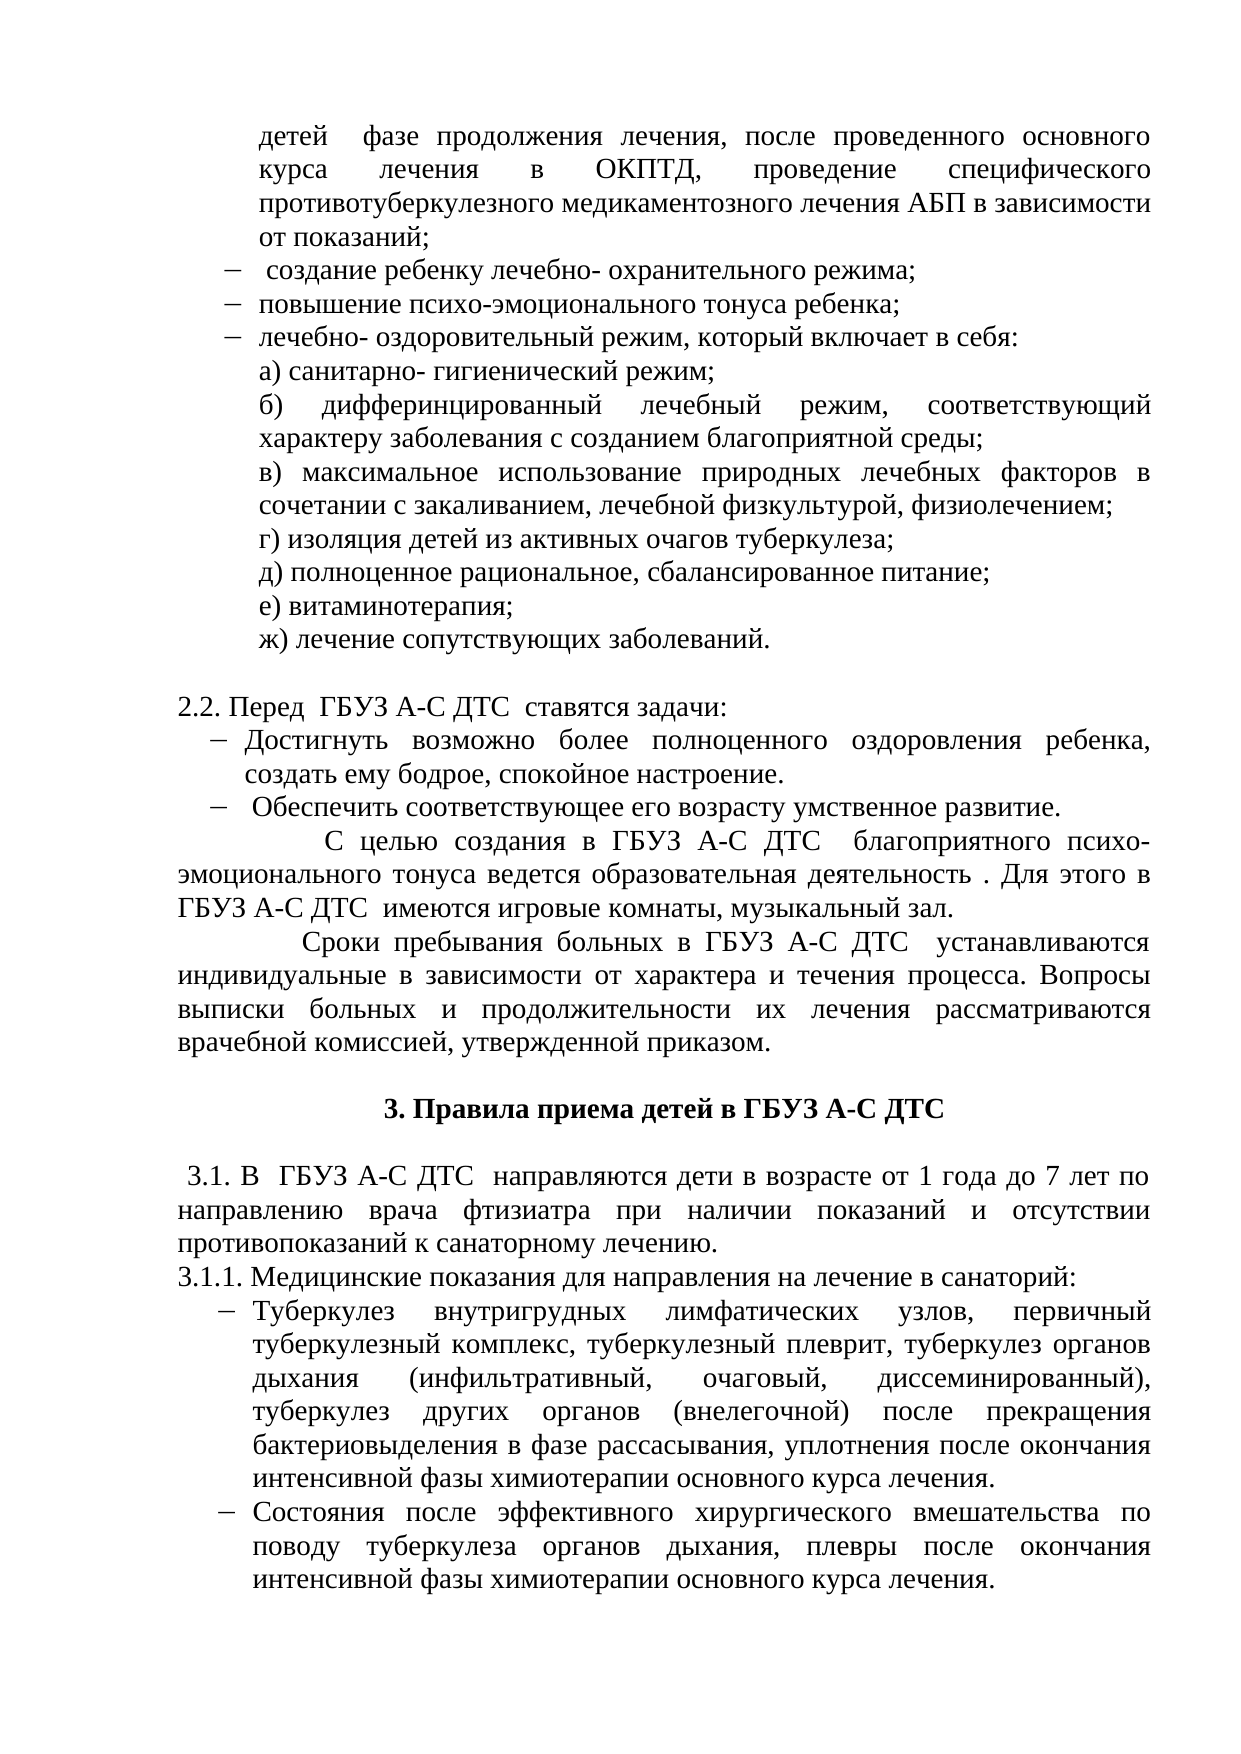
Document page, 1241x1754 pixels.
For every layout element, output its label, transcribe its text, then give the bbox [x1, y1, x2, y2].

list в) максимальное использование природных лечебных факторов в сочетании с закаливанием, лечебной физкультурой, физиолечением; [258, 454, 1152, 521]
text 2.2. Перед ГБУЗ А-С ДТС ставятся задачи: [177, 689, 1152, 722]
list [221, 118, 1152, 252]
list Состояния после эффективного хирургического вмешательства по поводу туберкулеза органов дыхания, плевры после окончания интенсивной фазы химиотерапии основного курса лечения. [215, 1494, 1152, 1595]
list ж) лечение сопутствующих заболеваний. [258, 622, 1152, 655]
list Туберкулез внутригрудных лимфатических узлов, первичный туберкулезный комплекс, туберкулезный плеврит, туберкулез органов дыхания (инфильтративный, очаговый, диссеминированный), туберкулез других органов (внелегочной) после прекращения бактериовыделения в фазе рассасывания, уплотнения после окончания интенсивной фазы химиотерапии основного курса лечения. [215, 1293, 1152, 1494]
list Обеспечить соответствующее его возрасту умственное развитие. [207, 789, 1152, 823]
list создание ребенку лечебно- охранительного режима; [221, 252, 1152, 286]
list г) изоляция детей из активных очагов туберкулеза; [258, 521, 1152, 554]
text Сроки пребывания больных в ГБУЗ А-С ДТС устанавливаются индивидуальные в зависимости от характера и течения процесса. Вопросы выписки больных и продолжительности их лечения рассматриваются врачебной комиссией, утвержденной приказом. [177, 924, 1152, 1058]
list лечебно- оздоровительный режим, который включает в себя: [221, 319, 1152, 353]
list Достигнуть возможно более полноценного оздоровления ребенка, создать ему бодрое, спокойное настроение. [207, 722, 1152, 789]
text 3.1.1. Медицинские показания для направления на лечение в санаторий: [177, 1259, 1152, 1293]
list повышение психо-эмоционального тонуса ребенка; [221, 286, 1152, 319]
list д) полноценное рациональное, сбалансированное питание; [258, 554, 1152, 588]
list б) дифферинцированный лечебный режим, соответствующий характеру заболевания с созданием благоприятной среды; [258, 387, 1152, 454]
list а) санитарно- гигиенический режим; [258, 353, 1152, 387]
text 3. Правила приема детей в ГБУЗ А-С ДТС [177, 1091, 1152, 1125]
text С целью создания в ГБУЗ А-С ДТС благоприятного психо-эмоционального тонуса ведется образовательная деятельность . Для этого в ГБУЗ А-С ДТС имеются игровые комнаты, музыкальный зал. [177, 823, 1152, 924]
text 3.1. В ГБУЗ А-С ДТС направляются дети в возрасте от 1 года до 7 лет по направлению врача фтизиатра при наличии показаний и отсутствии противопоказаний к санаторному лечению. [177, 1158, 1152, 1259]
list е) витаминотерапия; [258, 588, 1152, 622]
